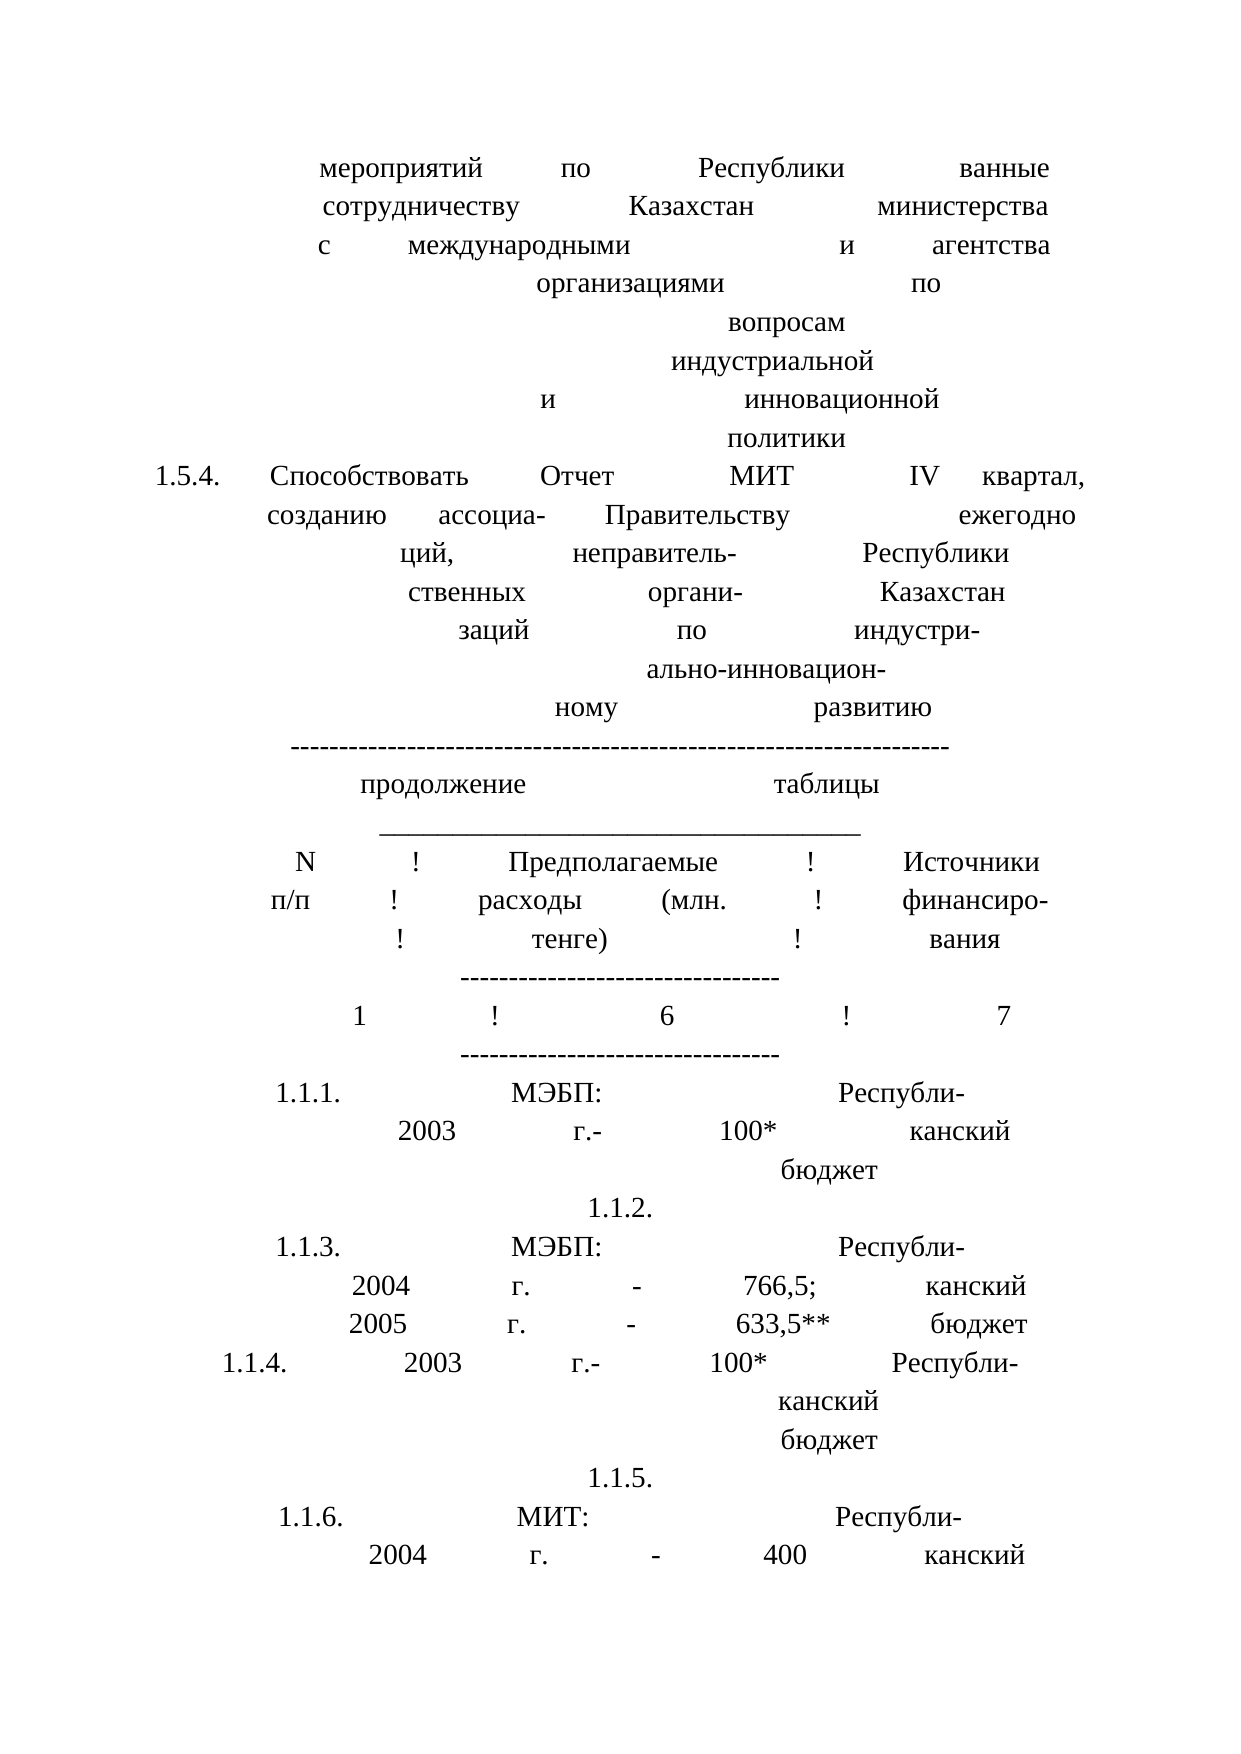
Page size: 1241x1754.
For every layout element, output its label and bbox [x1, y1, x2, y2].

text [112, 150, 1128, 1571]
